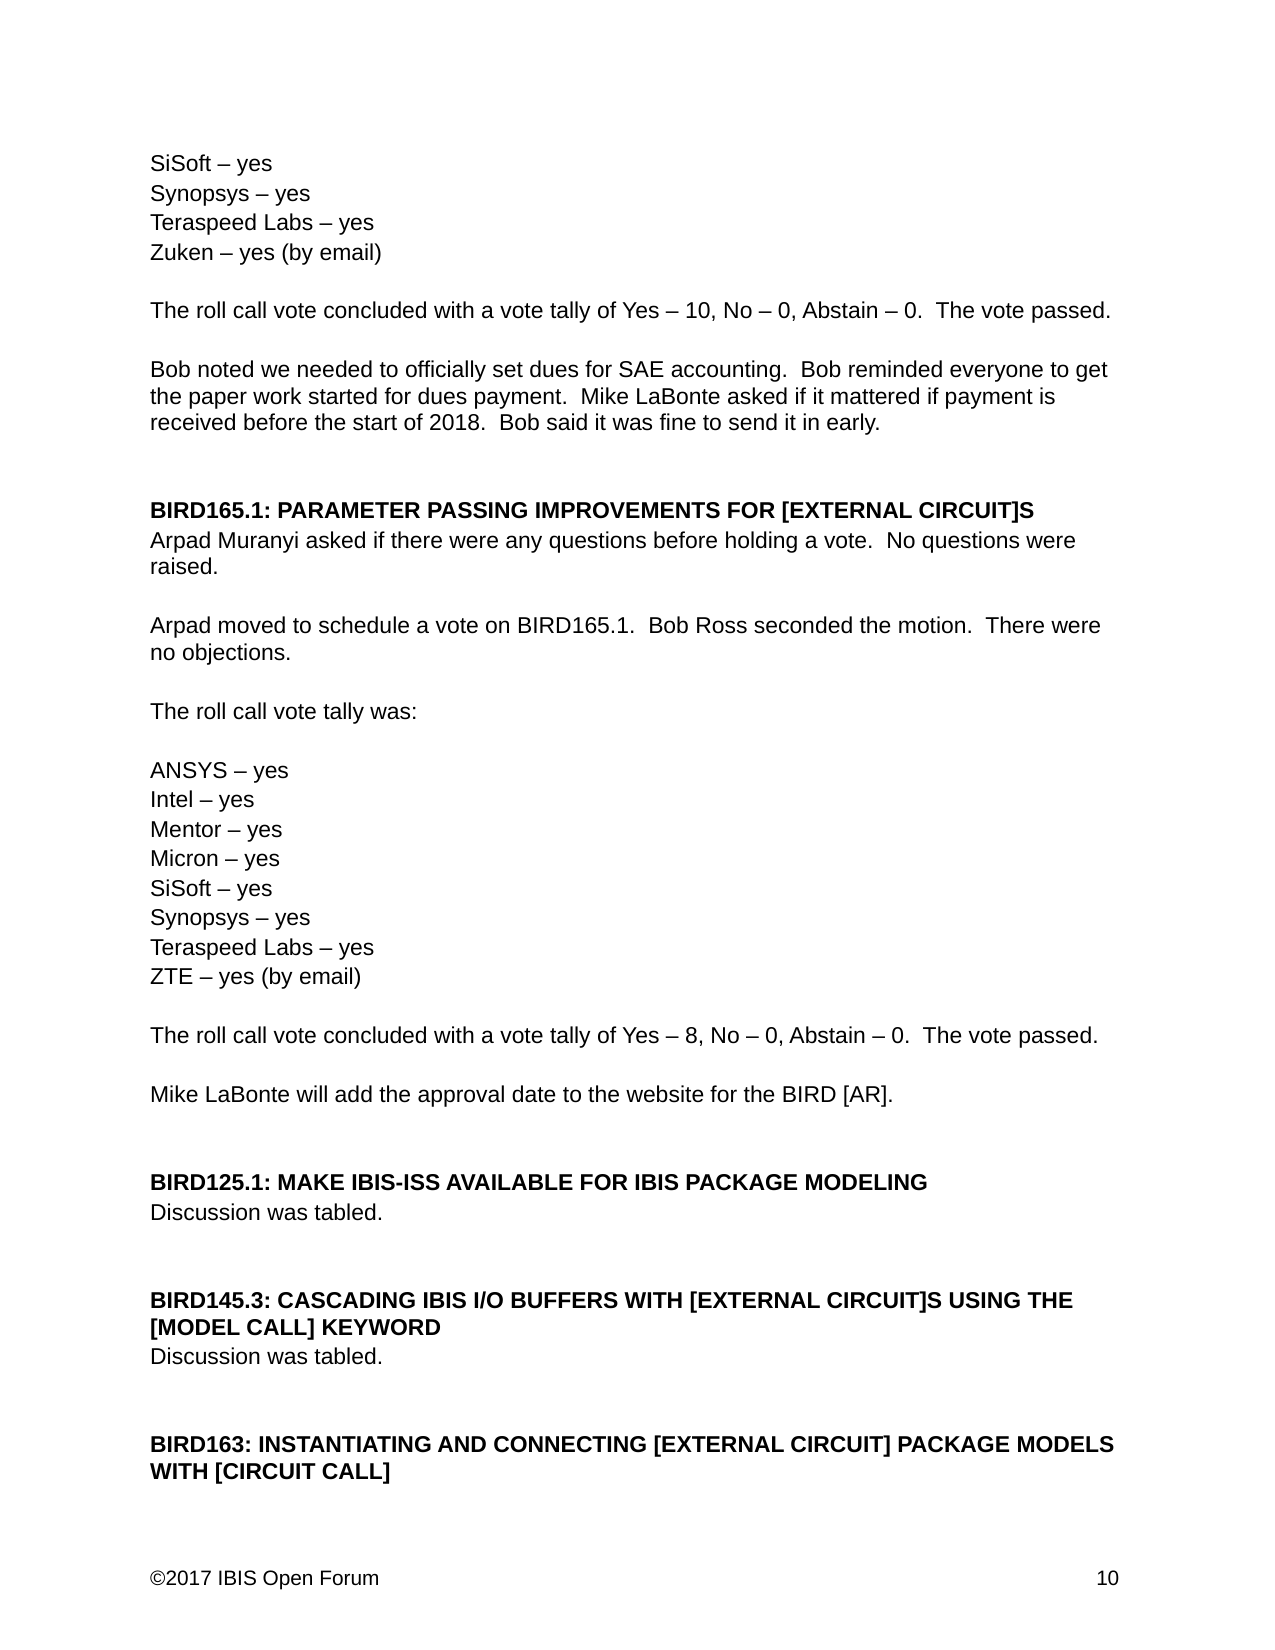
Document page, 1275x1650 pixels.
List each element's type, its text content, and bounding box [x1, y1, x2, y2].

text Arpad moved to schedule a vote on BIRD165.1. Bob Ross seconded the motion. There were no objections. [150, 612, 1124, 665]
text The roll call vote tally was: [150, 698, 1124, 724]
text The roll call vote concluded with a vote tally of Yes – 10, No – 0, Abstain – 0. The vote passed. [150, 297, 1124, 324]
text Zuken – yes (by email) [150, 238, 1124, 265]
text BIRD145.3: CASCADING IBIS I/O BUFFERS WITH [EXTERNAL CIRCUIT]S USING THE [MODEL CALL] KEYWORD [150, 1287, 1124, 1340]
text BIRD165.1: PARAMETER PASSING IMPROVEMENTS FOR [EXTERNAL CIRCUIT]S [150, 497, 1124, 524]
text The roll call vote concluded with a vote tally of Yes – 8, No – 0, Abstain – 0. The vote passed. [150, 1022, 1124, 1048]
text Teraspeed Labs – yes [150, 209, 1124, 235]
text SiSoft – yes [150, 874, 1124, 901]
text Discussion was tabled. [150, 1343, 1124, 1369]
text Arpad Muranyi asked if there were any questions before holding a vote. No questions were raised. [150, 527, 1124, 580]
text ANSYS – yes [150, 757, 1124, 783]
text Mentor – yes [150, 816, 1124, 842]
text Discussion was tabled. [150, 1199, 1124, 1225]
text SiSoft – yes [150, 150, 1124, 176]
text Bob noted we needed to officially set dues for SAE accounting. Bob reminded everyone to get the paper work started for dues payment. Mike LaBonte asked if it mattered if payment is received before the start of 2018. Bob said it was fine to send it in early. [150, 356, 1124, 435]
text Mike LaBonte will add the approval date to the website for the BIRD [AR]. [150, 1081, 1124, 1107]
text BIRD163: INSTANTIATING AND CONNECTING [EXTERNAL CIRCUIT] PACKAGE MODELS WITH [CIRCUIT CALL] [150, 1431, 1124, 1484]
text Intel – yes [150, 786, 1124, 812]
text Synopsys – yes [150, 904, 1124, 930]
text Teraspeed Labs – yes [150, 933, 1124, 960]
text BIRD125.1: MAKE IBIS-ISS AVAILABLE FOR IBIS PACKAGE MODELING [150, 1169, 1124, 1196]
text Micron – yes [150, 845, 1124, 871]
text Synopsys – yes [150, 179, 1124, 206]
text ZTE – yes (by email) [150, 963, 1124, 989]
